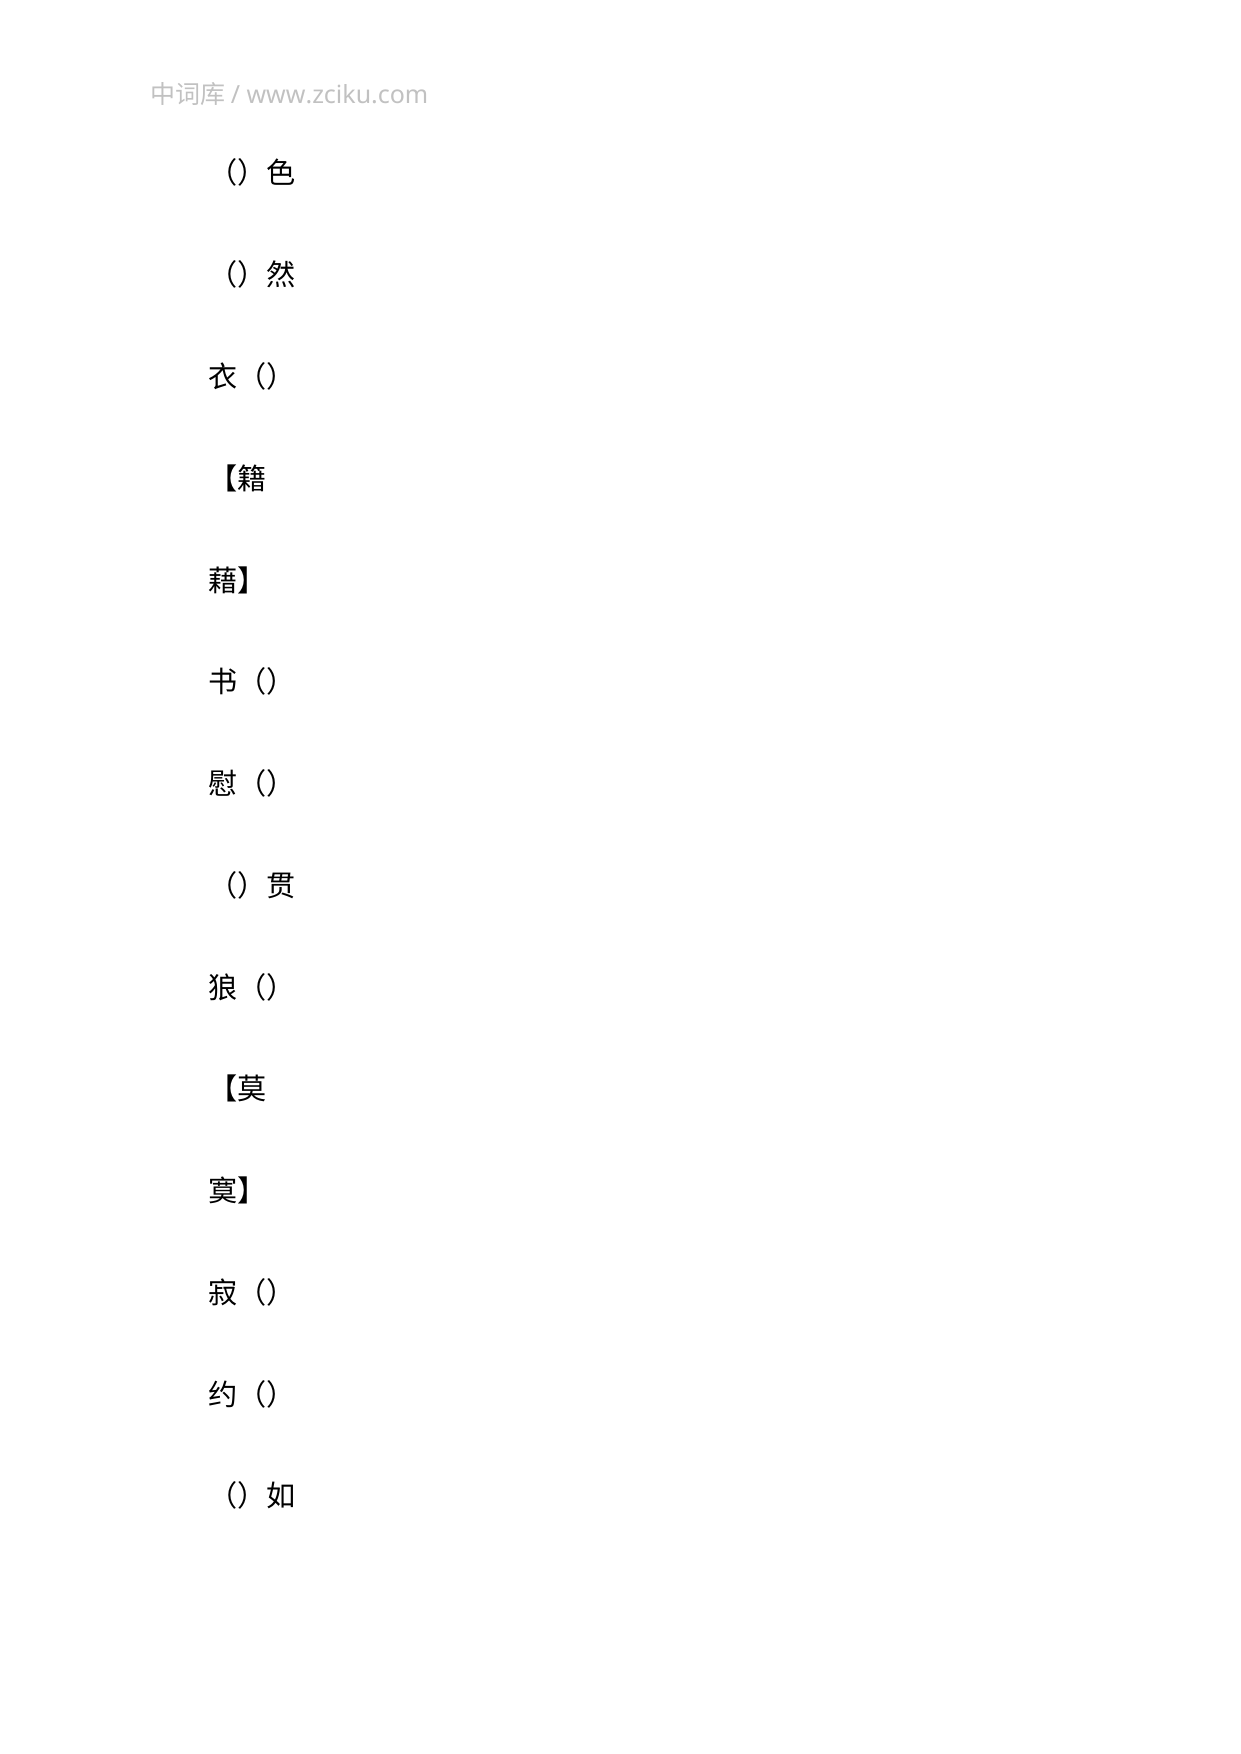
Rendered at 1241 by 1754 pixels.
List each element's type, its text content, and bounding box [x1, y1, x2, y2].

text （）然 [150, 252, 1090, 294]
text 【籍 [150, 455, 1090, 498]
text 慰（） [150, 761, 1090, 803]
text （）色 [150, 150, 1090, 192]
text （）如 [150, 1473, 1090, 1515]
text （）贯 [150, 862, 1090, 905]
text 藉】 [150, 557, 1090, 599]
text 寞】 [150, 1168, 1090, 1210]
text 约（） [150, 1371, 1090, 1413]
text 狼（） [150, 964, 1090, 1006]
text 衣（） [150, 353, 1090, 396]
text 【莫 [150, 1066, 1090, 1108]
text 书（） [150, 659, 1090, 701]
text 寂（） [150, 1269, 1090, 1312]
